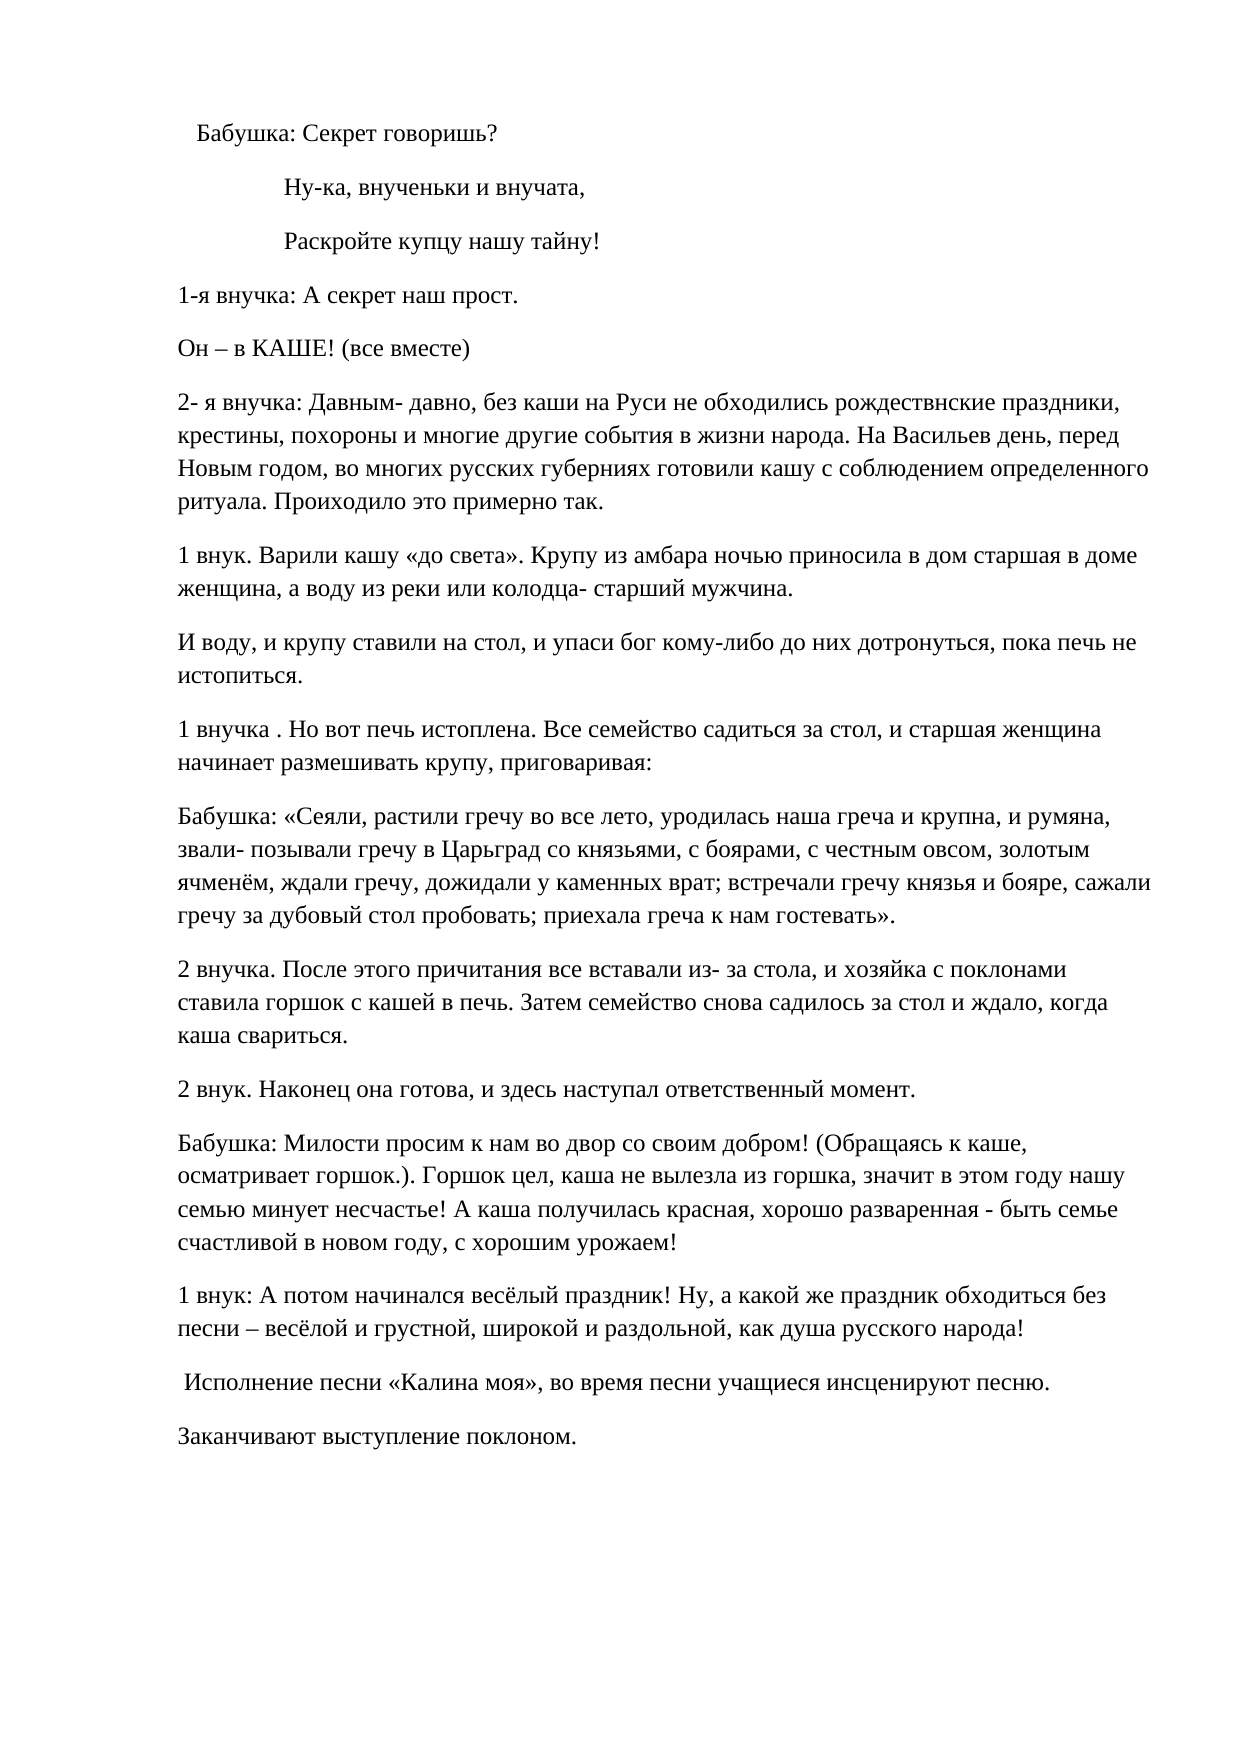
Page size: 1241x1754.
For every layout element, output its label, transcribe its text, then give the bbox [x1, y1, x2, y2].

text 1 внук: А потом начинался весёлый праздник! Ну, а какой же праздник обходиться без песни – весёлой и грустной, широкой и раздольной, как душа русского народа! [177, 1281, 1152, 1342]
text 1-я внучка: А секрет наш прост. [177, 280, 1152, 308]
text Бабушка: Милости просим к нам во двор со своим добром! (Обращаясь к каше, осматривает горшок.). Горшок цел, каша не вылезла из горшка, значит в этом году нашу семью минует несчастье! А каша получилась красная, хорошо разваренная - быть семье счастливой в новом году, с хорошим урожаем! [177, 1128, 1152, 1255]
text 1 внук. Варили кашу «до света». Крупу из амбара ночью приносила в дом старшая в доме женщина, а воду из реки или колодца- старший мужчина. [177, 540, 1152, 602]
text Заканчивают выступление поклоном. [177, 1421, 1152, 1450]
text Исполнение песни «Калина моя», во время песни учащиеся инсценируют песню. [177, 1367, 1152, 1396]
text Он – в КАШЕ! (все вместе) [177, 333, 1152, 362]
text 1 внучка . Но вот печь истоплена. Все семейство садиться за стол, и старшая женщина начинает размешивать крупу, приговаривая: [177, 714, 1152, 776]
text 2- я внучка: Давным- давно, без каши на Руси не обходились рождествнские праздники, крестины, похороны и многие другие события в жизни народа. На Васильев день, перед Новым годом, во многих русских губерниях готовили кашу с соблюдением определенного ритуала. Проиходило это примерно так. [177, 387, 1152, 515]
text И воду, и крупу ставили на стол, и упаси бог кому-либо до них дотронуться, пока печь не истопиться. [177, 627, 1152, 689]
text 2 внучка. После этого причитания все вставали из- за стола, и хозяйка с поклонами ставила горшок с кашей в печь. Затем семейство снова садилось за стол и ждало, когда каша свариться. [177, 954, 1152, 1049]
text 2 внук. Наконец она готова, и здесь наступал ответственный момент. [177, 1074, 1152, 1102]
text Бабушка: Секрет говоришь? [177, 118, 1152, 147]
text Ну-ка, внученьки и внучата, [177, 172, 1152, 201]
text Бабушка: «Сеяли, растили гречу во все лето, уродилась наша греча и крупна, и румяна, звали- позывали гречу в Царьград со князьями, с боярами, с честным овсом, золотым ячменём, ждали гречу, дожидали у каменных врат; встречали гречу князья и бояре, сажали гречу за дубовый стол пробовать; приехала греча к нам гостевать». [177, 801, 1152, 929]
text Раскройте купцу нашу тайну! [177, 226, 1152, 254]
